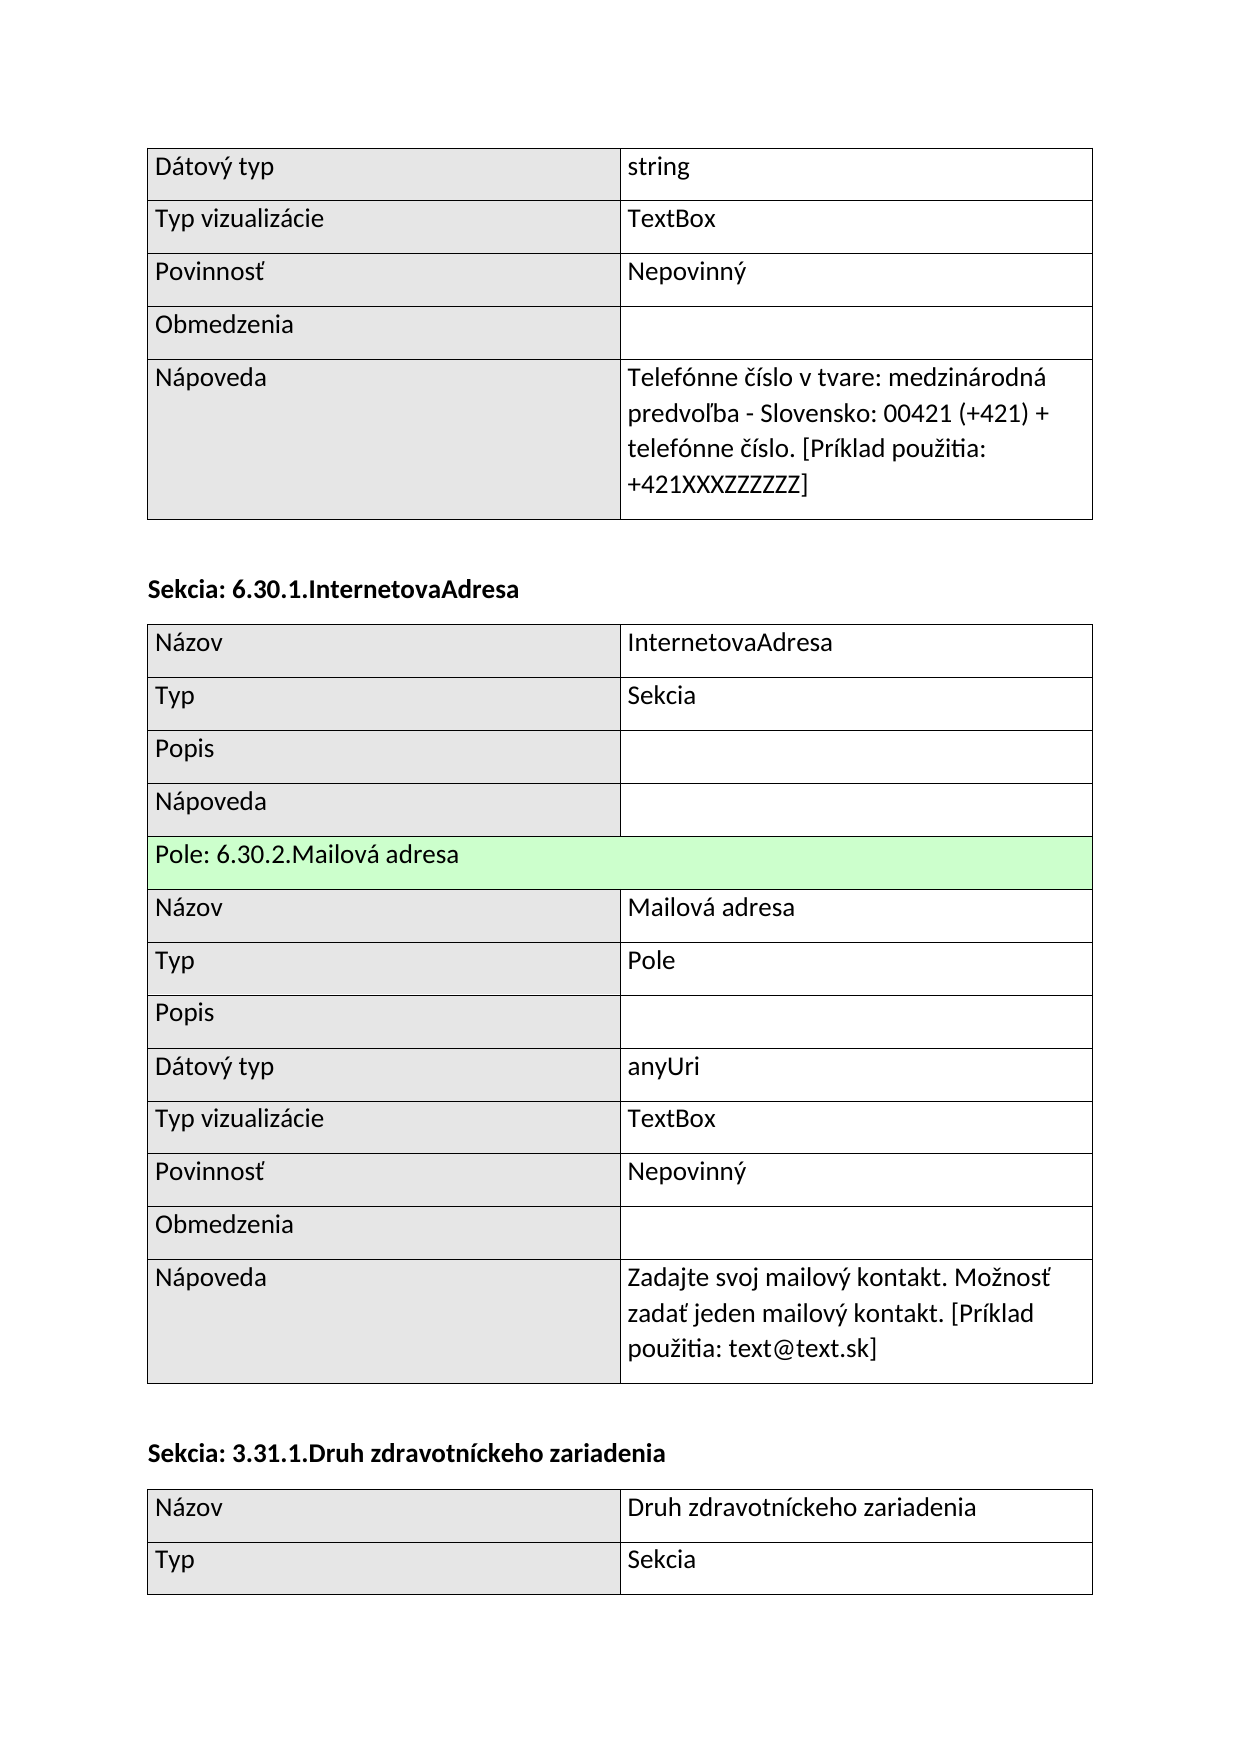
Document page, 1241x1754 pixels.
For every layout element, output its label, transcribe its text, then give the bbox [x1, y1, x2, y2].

table_header Druh zdravotníckeho zariadenia [621, 1490, 1092, 1542]
table_cell Mailová adresa [621, 890, 1092, 942]
table_cell [621, 784, 1092, 836]
table_cell Zadajte svoj mailový kontakt. Možnosť zadať jeden mailový kontakt. [Príklad použitia: text@text.sk] [621, 1260, 1092, 1383]
table_cell Pole [621, 943, 1092, 994]
table_cell anyUri [621, 1049, 1092, 1101]
table_cell Nápoveda [148, 784, 620, 836]
table_cell [621, 1207, 1092, 1259]
table_header Názov [148, 625, 620, 677]
table_cell TextBox [621, 201, 1092, 253]
table_cell Dátový typ [148, 149, 620, 200]
table_cell Sekcia [621, 1543, 1092, 1594]
table_cell Pole: 6.30.2.Mailová adresa [148, 837, 1092, 889]
table_cell Typ [148, 678, 620, 730]
table_cell [621, 307, 1092, 359]
table_cell Popis [148, 731, 620, 783]
table_cell Popis [148, 996, 620, 1048]
table_cell [621, 996, 1092, 1048]
table_header Názov [148, 1490, 620, 1542]
table_cell Povinnosť [148, 254, 620, 306]
table_cell Typ vizualizácie [148, 1102, 620, 1153]
text Sekcia: 3.31.1.Druh zdravotníckeho zariadenia [148, 1436, 1093, 1469]
table_cell Nepovinný [621, 254, 1092, 306]
table_cell Typ [148, 943, 620, 994]
table_cell Nepovinný [621, 1154, 1092, 1206]
table_cell Dátový typ [148, 1049, 620, 1101]
table_cell Obmedzenia [148, 307, 620, 359]
table_cell TextBox [621, 1102, 1092, 1153]
text Sekcia: 6.30.1.InternetovaAdresa [148, 572, 1093, 605]
table_cell string [621, 149, 1092, 200]
table_cell Telefónne číslo v tvare: medzinárodná predvoľba - Slovensko: 00421 (+421) + telefónne číslo. [Príklad použitia: +421XXXZZZZZZ] [621, 360, 1092, 519]
table_cell Nápoveda [148, 360, 620, 519]
table_cell Povinnosť [148, 1154, 620, 1206]
table_cell Názov [148, 890, 620, 942]
table_cell Typ [148, 1543, 620, 1594]
table_cell [621, 731, 1092, 783]
table_cell Obmedzenia [148, 1207, 620, 1259]
table_cell Sekcia [621, 678, 1092, 730]
table_cell Nápoveda [148, 1260, 620, 1383]
table_cell Typ vizualizácie [148, 201, 620, 253]
table_header InternetovaAdresa [621, 625, 1092, 677]
